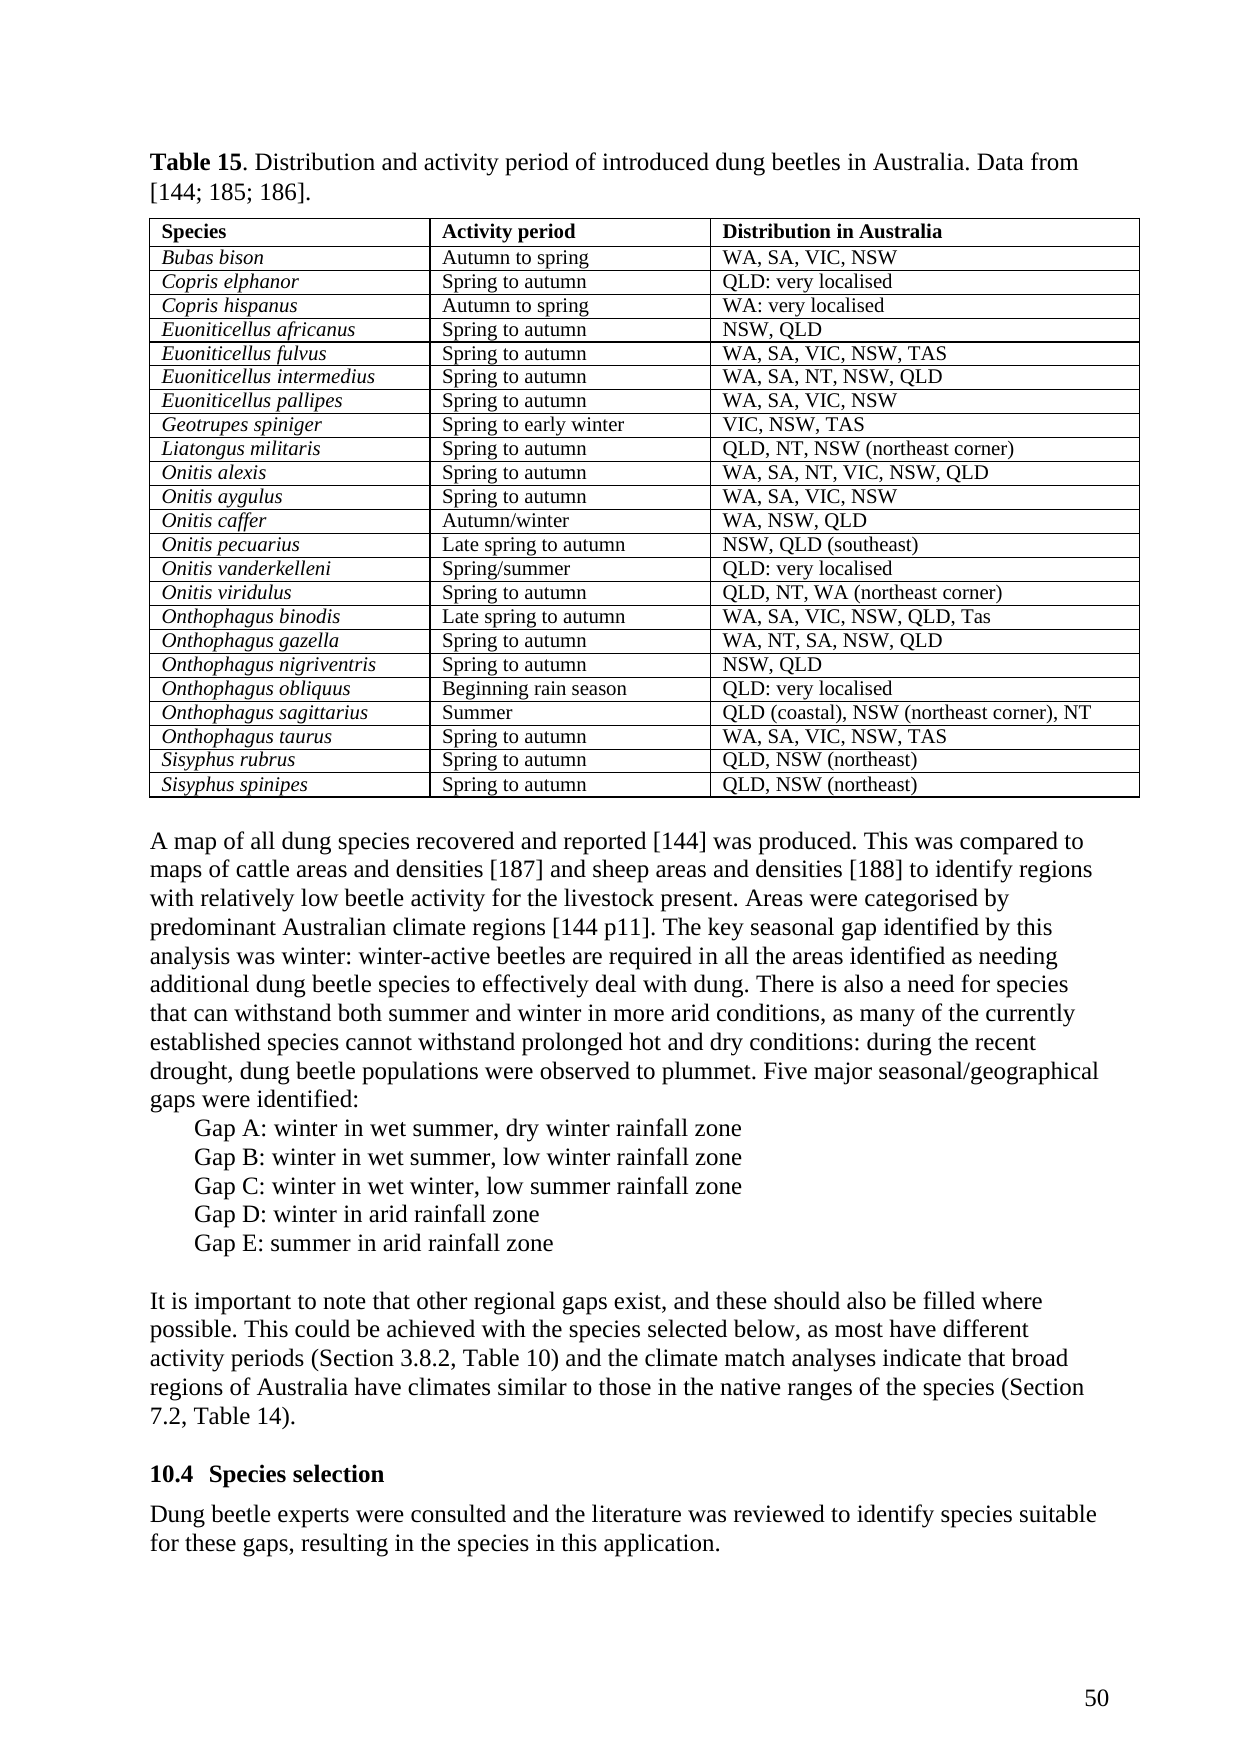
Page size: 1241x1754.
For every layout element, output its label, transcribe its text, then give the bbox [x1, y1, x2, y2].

table_cell Spring to autumn [431, 271, 710, 293]
table_cell WA, SA, VIC, NSW, TAS [711, 343, 1139, 365]
table_cell Bubas bison [150, 247, 429, 269]
table_cell WA, SA, NT, NSW, QLD [711, 366, 1139, 389]
table_cell QLD, NT, NSW (northeast corner) [711, 438, 1139, 461]
text A map of all dung species recovered and reported [144] was produced. This was compared to maps of cattle areas and densities [187] and sheep areas and densities [188] to identify regions with relatively low beetle activity for the livestock present. Areas were categorised by predominant Australian climate regions [144 p11]. The key seasonal gap identified by this analysis was winter: winter-active beetles are required in all the areas identified as needing additional dung beetle species to effectively deal with dung. There is also a need for species that can withstand both summer and winter in more arid conditions, as many of the currently established species cannot withstand prolonged hot and dry conditions: during the recent drought, dung beetle populations were observed to plummet. Five major seasonal/geographical gaps were identified: [149, 826, 1101, 1113]
table_cell WA, SA, VIC, NSW, QLD, Tas [711, 606, 1139, 629]
table_header Distribution in Australia [711, 219, 1139, 246]
table_cell Onitis viridulus [150, 582, 429, 605]
table_cell Onthophagus binodis [150, 606, 429, 629]
table_cell Spring to early winter [431, 414, 710, 437]
table_cell Onitis aygulus [150, 486, 429, 509]
table_cell Beginning rain season [431, 678, 710, 701]
table_cell Euoniticellus pallipes [150, 390, 429, 413]
table_cell Spring/summer [431, 558, 710, 581]
table_cell QLD: very localised [711, 558, 1139, 581]
table_cell Spring to autumn [431, 726, 710, 749]
table_cell QLD: very localised [711, 271, 1139, 293]
table_cell VIC, NSW, TAS [711, 414, 1139, 437]
table_cell Euoniticellus fulvus [150, 343, 429, 365]
table_cell Euoniticellus africanus [150, 319, 429, 341]
subtitle Species selection [149, 1459, 1151, 1488]
table_cell Autumn/winter [431, 510, 710, 533]
table_cell Summer [431, 702, 710, 725]
text Table 15. Distribution and activity period of introduced dung beetles in Australia. Data from [144; 185; 186]. [149, 147, 1081, 206]
table_cell Spring to autumn [431, 343, 710, 365]
table_cell QLD, NSW (northeast) [711, 773, 1139, 796]
table_cell QLD, NT, WA (northeast corner) [711, 582, 1139, 605]
table_cell Onitis caffer [150, 510, 429, 533]
table_cell Spring to autumn [431, 582, 710, 605]
table_header Activity period [431, 219, 710, 246]
table_cell Spring to autumn [431, 366, 710, 389]
table_cell Autumn to spring [431, 295, 710, 317]
text Gap A: winter in wet summer, dry winter rainfall zone Gap B: winter in wet summer, low winter rainfall zone Gap C: winter in wet winter, low summer rainfall zone Gap D: winter in arid rainfall zone [194, 1113, 742, 1228]
table_cell Spring to autumn [431, 462, 710, 485]
table_cell Spring to autumn [431, 486, 710, 509]
table_cell QLD: very localised [711, 678, 1139, 701]
table_cell Copris hispanus [150, 295, 429, 317]
table_cell QLD, NSW (northeast) [711, 750, 1139, 772]
table_cell Copris elphanor [150, 271, 429, 293]
table_cell WA, SA, VIC, NSW [711, 247, 1139, 269]
table_cell Sisyphus rubrus [150, 750, 429, 772]
table_cell WA, SA, VIC, NSW [711, 486, 1139, 509]
table_cell Spring to autumn [431, 438, 710, 461]
table_cell Spring to autumn [431, 654, 710, 677]
table_cell Sisyphus spinipes [150, 773, 429, 796]
table_cell QLD (coastal), NSW (northeast corner), NT [711, 702, 1139, 725]
table_cell NSW, QLD [711, 654, 1139, 677]
table_cell WA, NT, SA, NSW, QLD [711, 630, 1139, 653]
table_cell Spring to autumn [431, 630, 710, 653]
text Gap E: summer in arid rainfall zone [194, 1228, 1151, 1257]
table_cell Liatongus militaris [150, 438, 429, 461]
table_cell Onitis vanderkelleni [150, 558, 429, 581]
table_cell Onthophagus taurus [150, 726, 429, 749]
table_cell Spring to autumn [431, 773, 710, 796]
text Dung beetle experts were consulted and the literature was reviewed to identify species suitable for these gaps, resulting in the species in this application. [149, 1499, 1099, 1557]
table_cell Spring to autumn [431, 390, 710, 413]
table_cell Onthophagus gazella [150, 630, 429, 653]
table_cell Onitis pecuarius [150, 534, 429, 557]
table_cell Onthophagus sagittarius [150, 702, 429, 725]
table_cell Late spring to autumn [431, 534, 710, 557]
table_header Species [150, 219, 429, 246]
table_cell Spring to autumn [431, 750, 710, 772]
table_cell Geotrupes spiniger [150, 414, 429, 437]
table_cell WA, SA, NT, VIC, NSW, QLD [711, 462, 1139, 485]
text It is important to note that other regional gaps exist, and these should also be filled where possible. This could be achieved with the species selected below, as most have different activity periods (Section 3.8.2, Table 10) and the climate match analyses indicate that broad regions of Australia have climates similar to those in the native ranges of the species (Section 7.2, Table 14). [149, 1286, 1086, 1429]
table_cell NSW, QLD [711, 319, 1139, 341]
table_cell Onthophagus obliquus [150, 678, 429, 701]
table_cell Late spring to autumn [431, 606, 710, 629]
table_cell Onthophagus nigriventris [150, 654, 429, 677]
table_cell WA: very localised [711, 295, 1139, 317]
table_cell WA, SA, VIC, NSW, TAS [711, 726, 1139, 749]
table_cell Euoniticellus intermedius [150, 366, 429, 389]
table_cell WA, SA, VIC, NSW [711, 390, 1139, 413]
table_cell NSW, QLD (southeast) [711, 534, 1139, 557]
table_cell Autumn to spring [431, 247, 710, 269]
table_cell WA, NSW, QLD [711, 510, 1139, 533]
table_cell Onitis alexis [150, 462, 429, 485]
table_cell Spring to autumn [431, 319, 710, 341]
